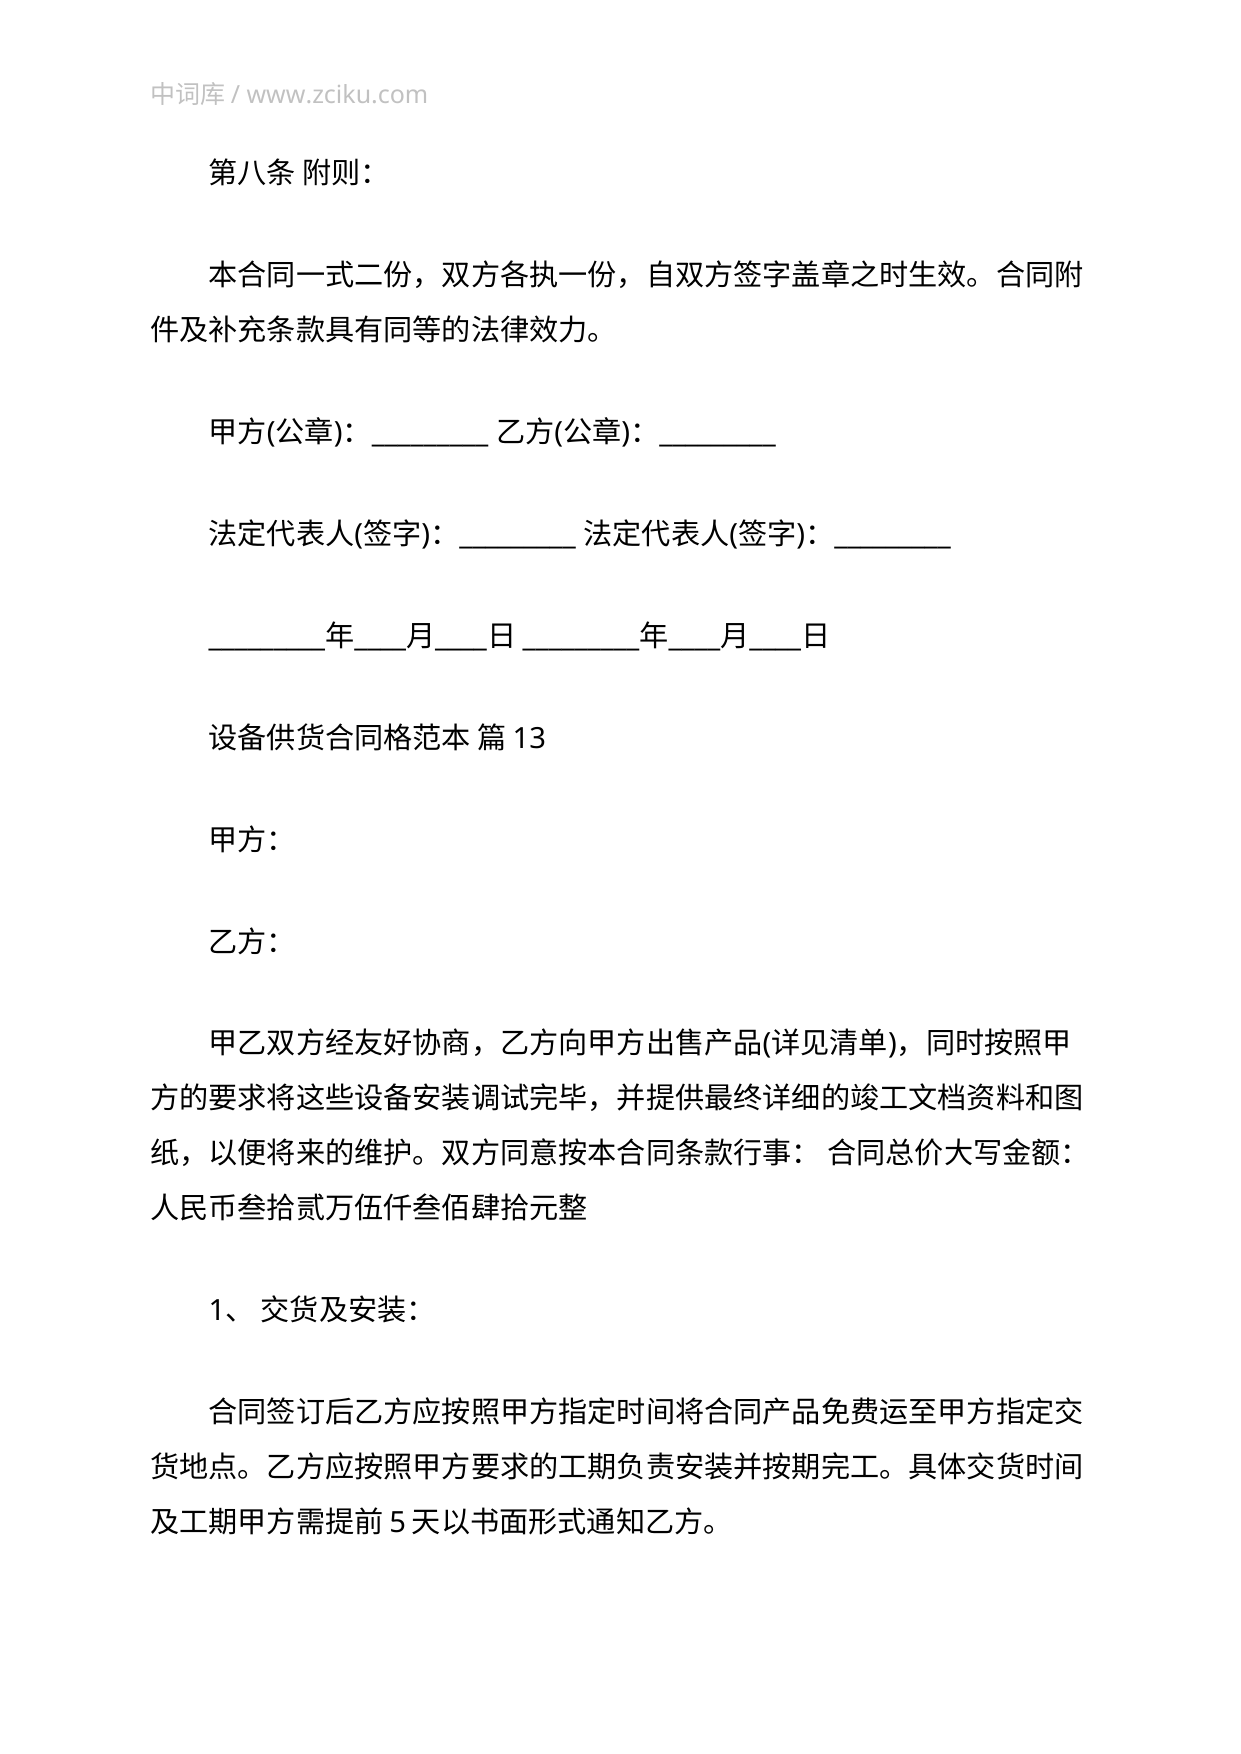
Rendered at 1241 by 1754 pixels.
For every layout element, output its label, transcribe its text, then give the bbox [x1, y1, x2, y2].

text 甲方(公章)：_________ 乙方(公章)：_________ [150, 408, 1090, 451]
text 合同签订后乙方应按照甲方指定时间将合同产品免费运至甲方指定交货地点。乙方应按照甲方要求的工期负责安装并按期完工。具体交货时间及工期甲方需提前5天以书面形式通知乙方。 [150, 1388, 1090, 1541]
text 设备供货合同格范本 篇13 [150, 714, 1090, 757]
text 甲乙双方经友好协商，乙方向甲方出售产品(详见清单)，同时按照甲方的要求将这些设备安装调试完毕，并提供最终详细的竣工文档资料和图纸，以便将来的维护。双方同意按本合同条款行事： 合同总价大写金额：人民币叁拾贰万伍仟叁佰肆拾元整 [150, 1020, 1090, 1227]
text 乙方： [150, 918, 1090, 960]
text 法定代表人(签字)：_________ 法定代表人(签字)：_________ [150, 510, 1090, 553]
text _________年____月____日 _________年____月____日 [150, 612, 1090, 655]
text 1、 交货及安装： [150, 1286, 1090, 1329]
text 本合同一式二份，双方各执一份，自双方签字盖章之时生效。合同附件及补充条款具有同等的法律效力。 [150, 252, 1090, 349]
text 第八条 附则： [150, 150, 1090, 192]
text 甲方： [150, 816, 1090, 859]
